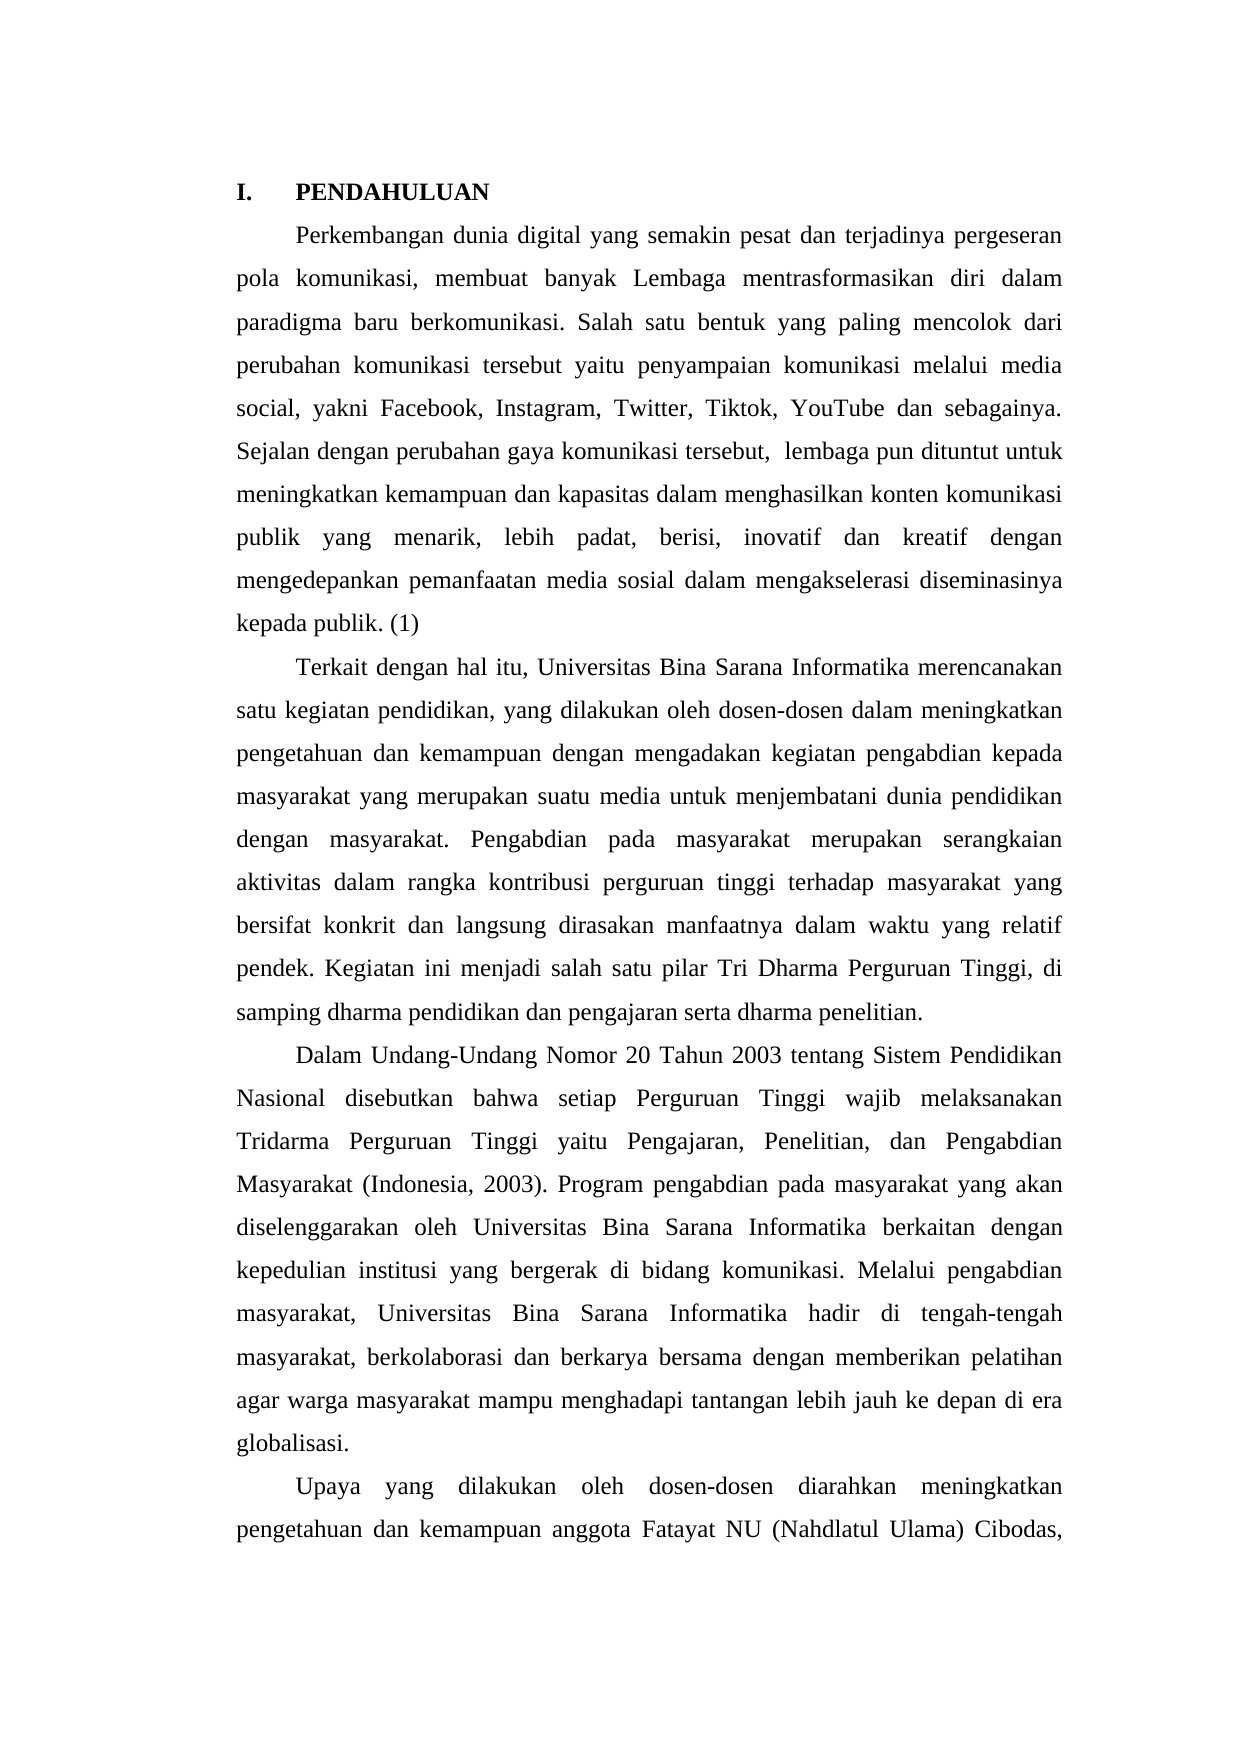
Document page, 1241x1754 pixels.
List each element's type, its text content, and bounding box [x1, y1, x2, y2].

list PENDAHULUAN [236, 177, 1050, 206]
text Dalam Undang-Undang Nomor 20 Tahun 2003 tentang Sistem Pendidikan Nasional disebutkan bahwa setiap Perguruan Tinggi wajib melaksanakan Tridarma Perguruan Tinggi yaitu Pengajaran, Penelitian, dan Pengabdian Masyarakat (Indonesia, 2003). Program pengabdian pada masyarakat yang akan diselenggarakan oleh Universitas Bina Sarana Informatika berkaitan dengan kepedulian institusi yang bergerak di bidang komunikasi. Melalui pengabdian masyarakat, Universitas Bina Sarana Informatika hadir di tengah-tengah masyarakat, berkolaborasi dan berkarya bersama dengan memberikan pelatihan agar warga masyarakat mampu menghadapi tantangan lebih jauh ke depan di era globalisasi. [236, 1040, 1063, 1457]
text Perkembangan dunia digital yang semakin pesat dan terjadinya pergeseran pola komunikasi, membuat banyak Lembaga mentrasformasikan diri dalam paradigma baru berkomunikasi. Salah satu bentuk yang paling mencolok dari perubahan komunikasi tersebut yaitu penyampaian komunikasi melalui media social, yakni Facebook, Instagram, Twitter, Tiktok, YouTube dan sebagainya. Sejalan dengan perubahan gaya komunikasi tersebut, lembaga pun dituntut untuk meningkatkan kemampuan dan kapasitas dalam menghasilkan konten komunikasi publik yang menarik, lebih padat, berisi, inovatif dan kreatif dengan mengedepankan pemanfaatan media sosial dalam mengakselerasi diseminasinya kepada publik. (1) [236, 220, 1063, 637]
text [236, 1471, 1063, 1543]
text Terkait dengan hal itu, Universitas Bina Sarana Informatika merencanakan satu kegiatan pendidikan, yang dilakukan oleh dosen-dosen dalam meningkatkan pengetahuan dan kemampuan dengan mengadakan kegiatan pengabdian kepada masyarakat yang merupakan suatu media untuk menjembatani dunia pendidikan dengan masyarakat. Pengabdian pada masyarakat merupakan serangkaian aktivitas dalam rangka kontribusi perguruan tinggi terhadap masyarakat yang bersifat konkrit dan langsung dirasakan manfaatnya dalam waktu yang relatif pendek. Kegiatan ini menjadi salah satu pilar Tri Dharma Perguruan Tinggi, di samping dharma pendidikan dan pengajaran serta dharma penelitian. [236, 652, 1063, 1025]
